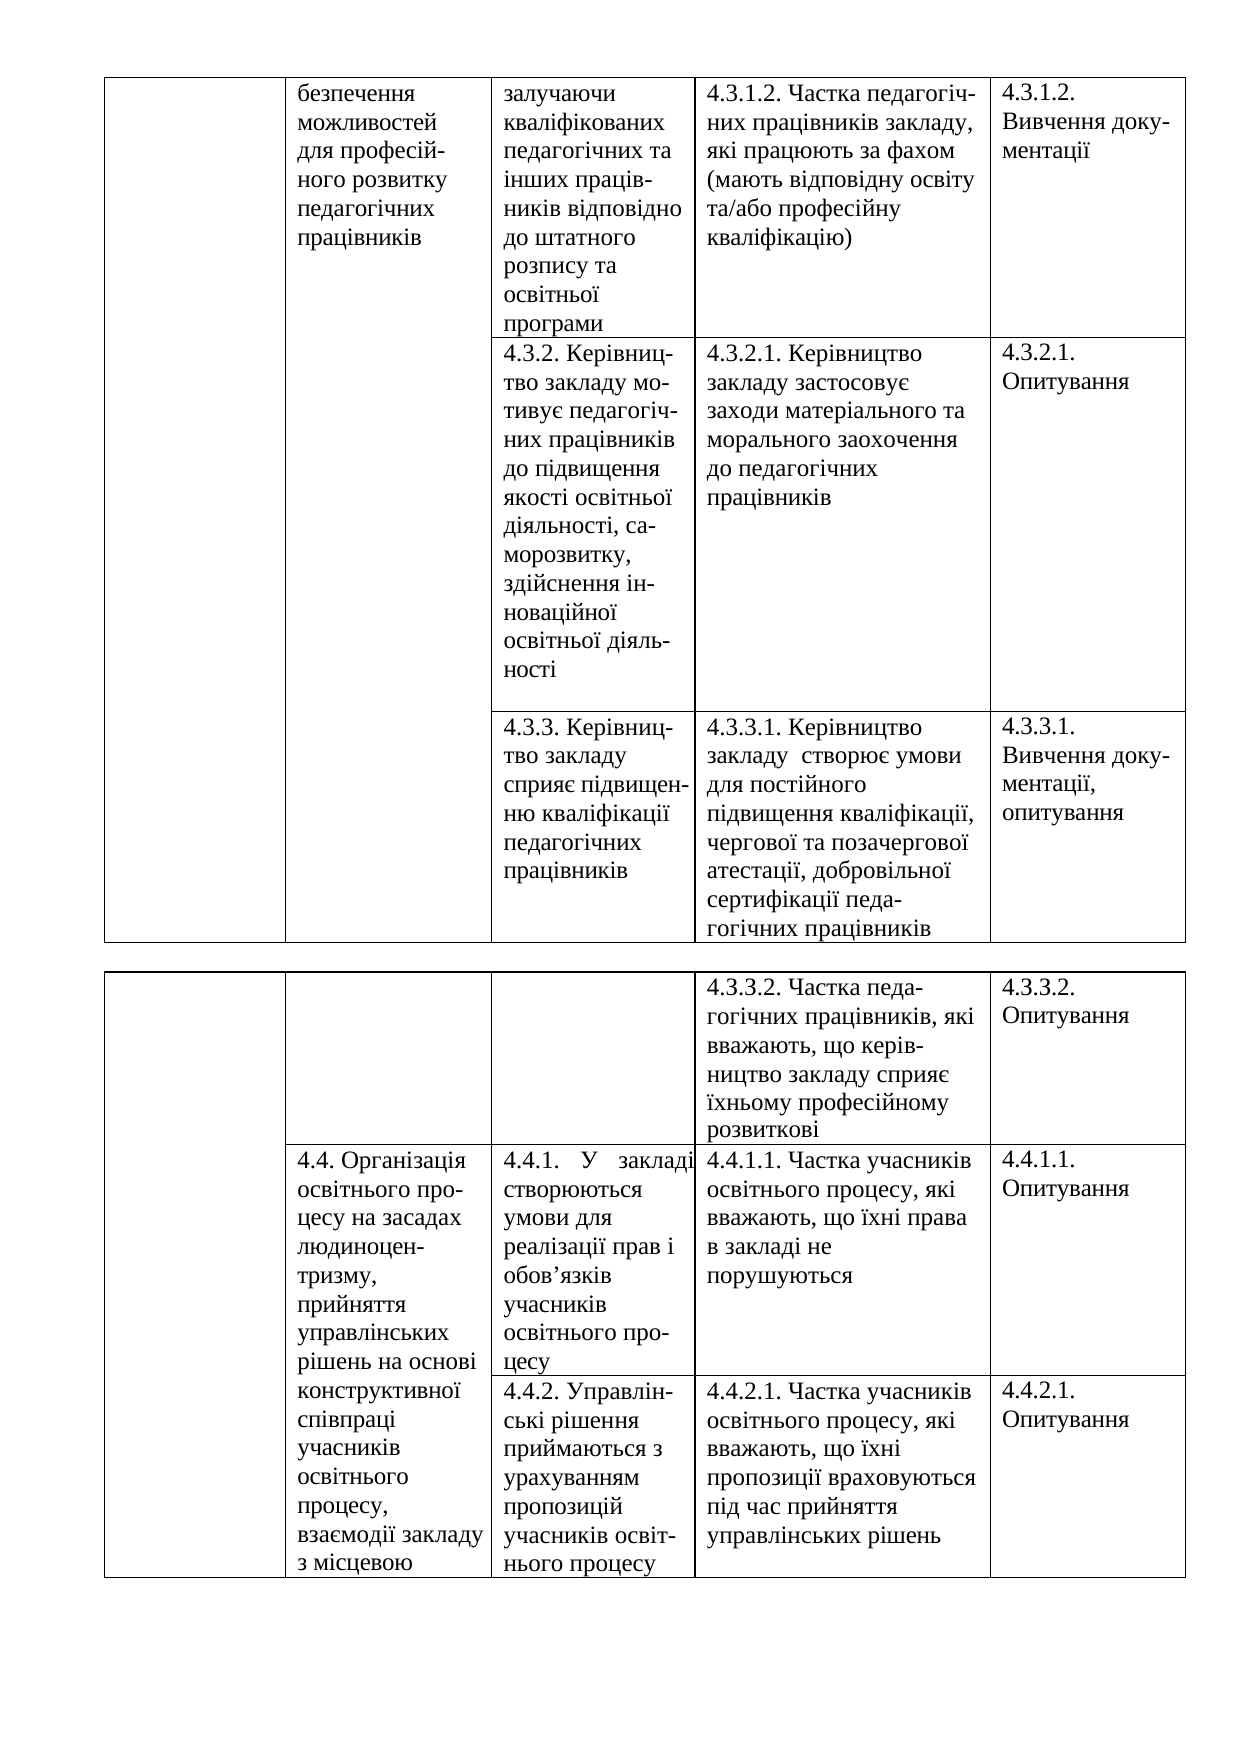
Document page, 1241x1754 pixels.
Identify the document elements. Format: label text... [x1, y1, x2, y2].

table_cell 4.4.1. У закладі створюються умови для реалізації прав і обов’язків учасників освітнього про- цесу [492, 1145, 694, 1375]
table_cell 4.3.1.2. Вивчення доку- ментації [991, 78, 1185, 337]
table_cell 4.3.2.1. Опитування [991, 338, 1185, 711]
table_header 4.З.З.2. Частка педа- гогічних працівників, які вважають, що керів- ництво закладу сприяє їхньому професійному розвиткові [696, 973, 990, 1144]
table_cell 4.3.2.1. Керівництво закладу застосовує заходи матеріального та морального заохочення до педагогічних працівників [696, 338, 990, 711]
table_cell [492, 78, 694, 337]
table_cell 4.3.1.2. Частка педагогіч-них працівників закладу, які працюють за фахом (мають відповідну освіту та/або професійну кваліфікацію) [696, 78, 990, 337]
table_header 4.З.З.2. Опитування [991, 973, 1185, 1144]
table_cell 4.4.1.1. Частка учасників освітнього процесу, які вважають, що їхні права в закладі не порушуються [696, 1145, 990, 1375]
table_header [492, 973, 694, 1144]
table_cell 4.3.3.1. Вивчення доку- ментації, опитування [991, 712, 1185, 942]
table_cell 4.4.1.1. Опитування [991, 1145, 1185, 1375]
table_header [105, 973, 285, 1577]
table_cell 4.3.2. Керівниц- тво закладу мо- тивує педагогіч- них працівників до підвищення якості освітньої діяльності, са- морозвитку, здійснення ін- новаційної освітньої діяль- ності [492, 338, 694, 711]
table_header [286, 973, 491, 1144]
table_cell 4.4.2.1. Частка учасників освітнього процесу, які вважають, що їхні пропозиції враховуються під час прийняття управлінських рішень [696, 1376, 990, 1577]
table_cell 4.4.2. Управлін- ські рішення приймаються з урахуванням пропозицій учасників освіт- нього процесу [492, 1376, 694, 1577]
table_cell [286, 78, 491, 942]
table_cell 4.3.3.1. Керівництво закладу створює умови для постійного підвищення кваліфікації, чергової та позачергової атестації, добровільної сертифікації педа- гогічних працівників [696, 712, 990, 942]
table_cell 4.4. Організація освітнього про- цесу на засадах людиноцен- тризму, прийняття управлінських рішень на основі конструктивної співпраці учасників освітнього процесу, взаємодії закладу з місцевою громадою [286, 1145, 491, 1577]
table_cell 4.4.2.1. Опитування [991, 1376, 1185, 1577]
table_cell 4.3.3. Керівниц- тво закладу сприяє підвищен- ню кваліфікації педагогічних працівників [492, 712, 694, 942]
